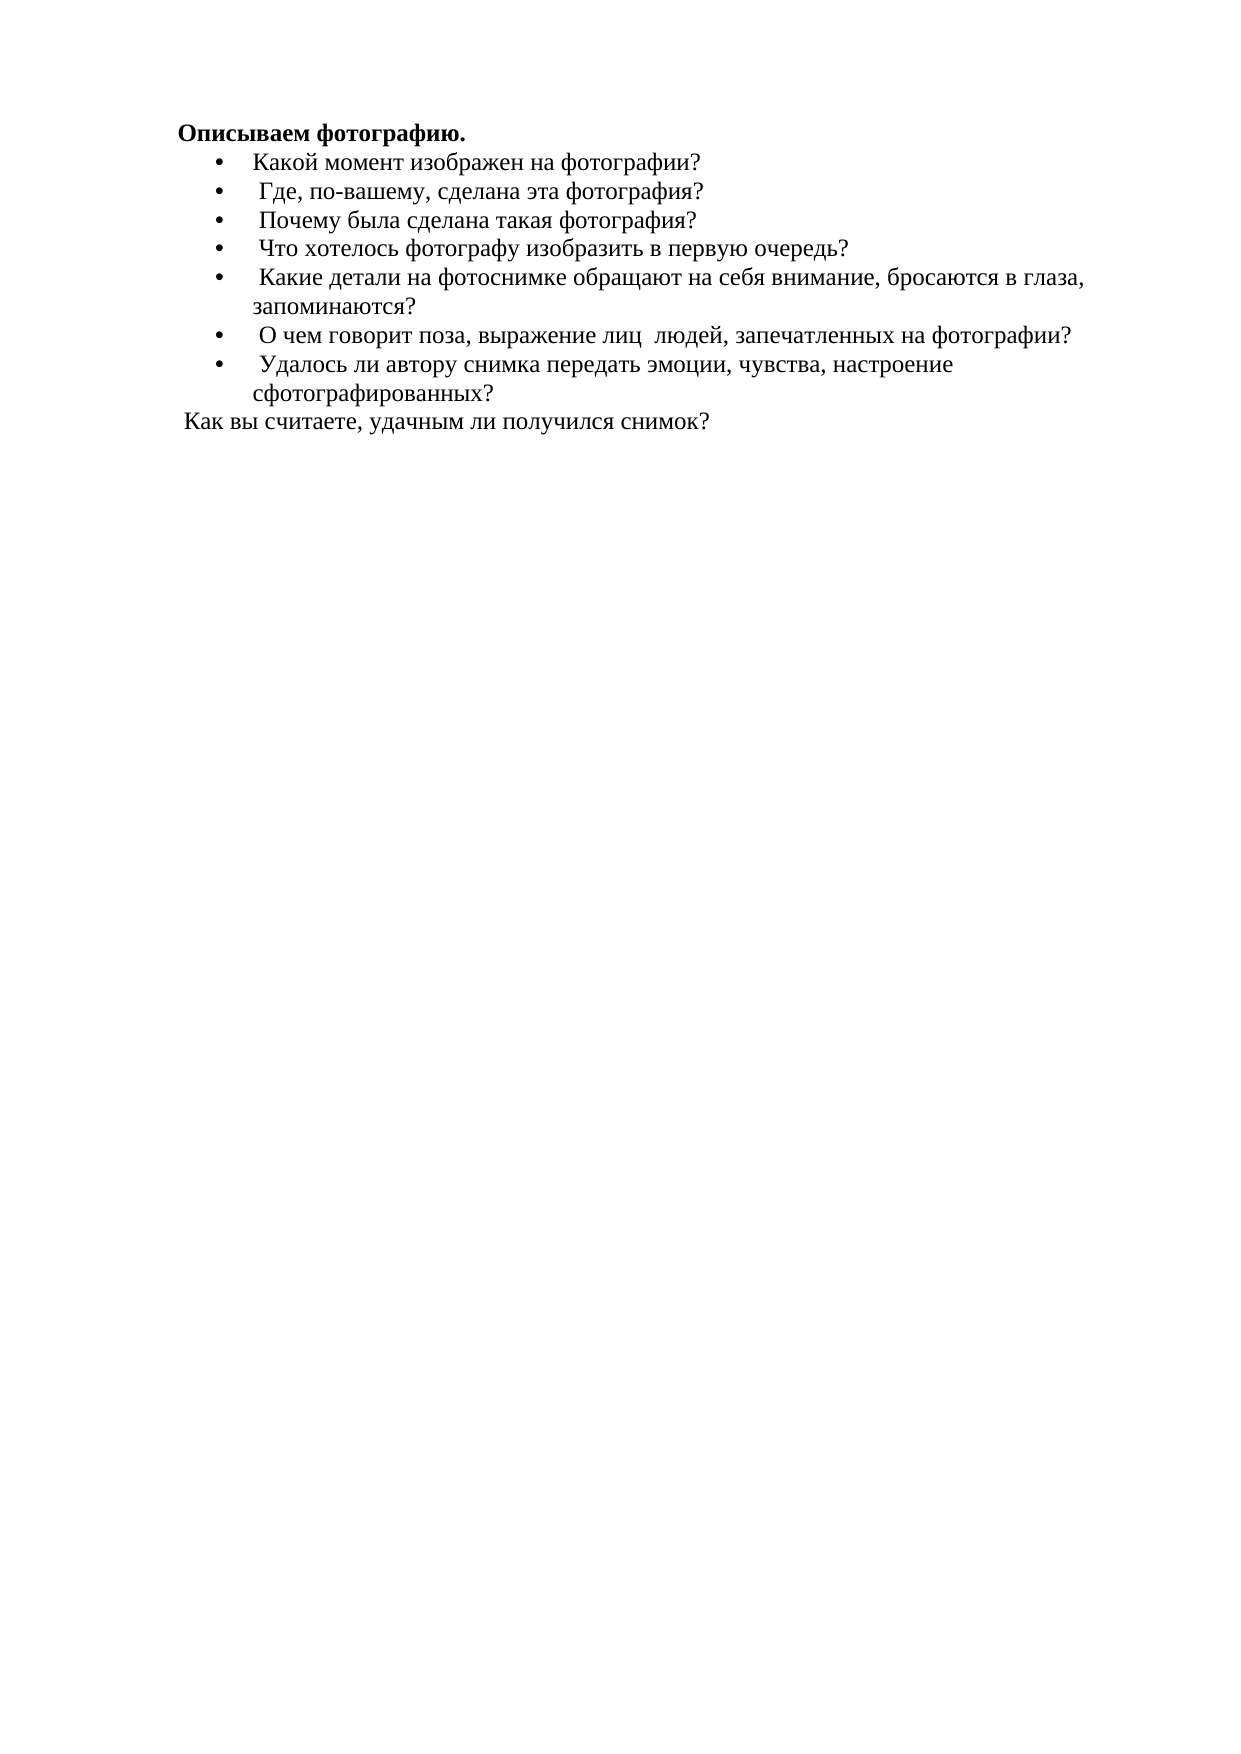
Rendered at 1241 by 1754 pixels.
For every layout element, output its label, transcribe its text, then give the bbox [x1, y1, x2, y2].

text Описываем фотографию. [177, 118, 1152, 147]
list Что хотелось фотографу изобразить в первую очередь? [215, 233, 1152, 262]
list О чем говорит поза, выражение лиц людей, запечатленных на фотографии? [215, 320, 1152, 349]
list Какие детали на фотоснимке обращают на себя внимание, бросаются в глаза, запоминаются? [215, 262, 1152, 320]
list Где, по-вашему, сделана эта фотография? [215, 176, 1152, 204]
list Почему была сделана такая фотография? [215, 204, 1152, 233]
text Как вы считаете, удачным ли получился снимок? [177, 406, 1152, 435]
list Какой момент изображен на фотографии? [215, 147, 1152, 176]
list Удалось ли автору снимка передать эмоции, чувства, настроение сфотографированных? [215, 349, 1152, 406]
